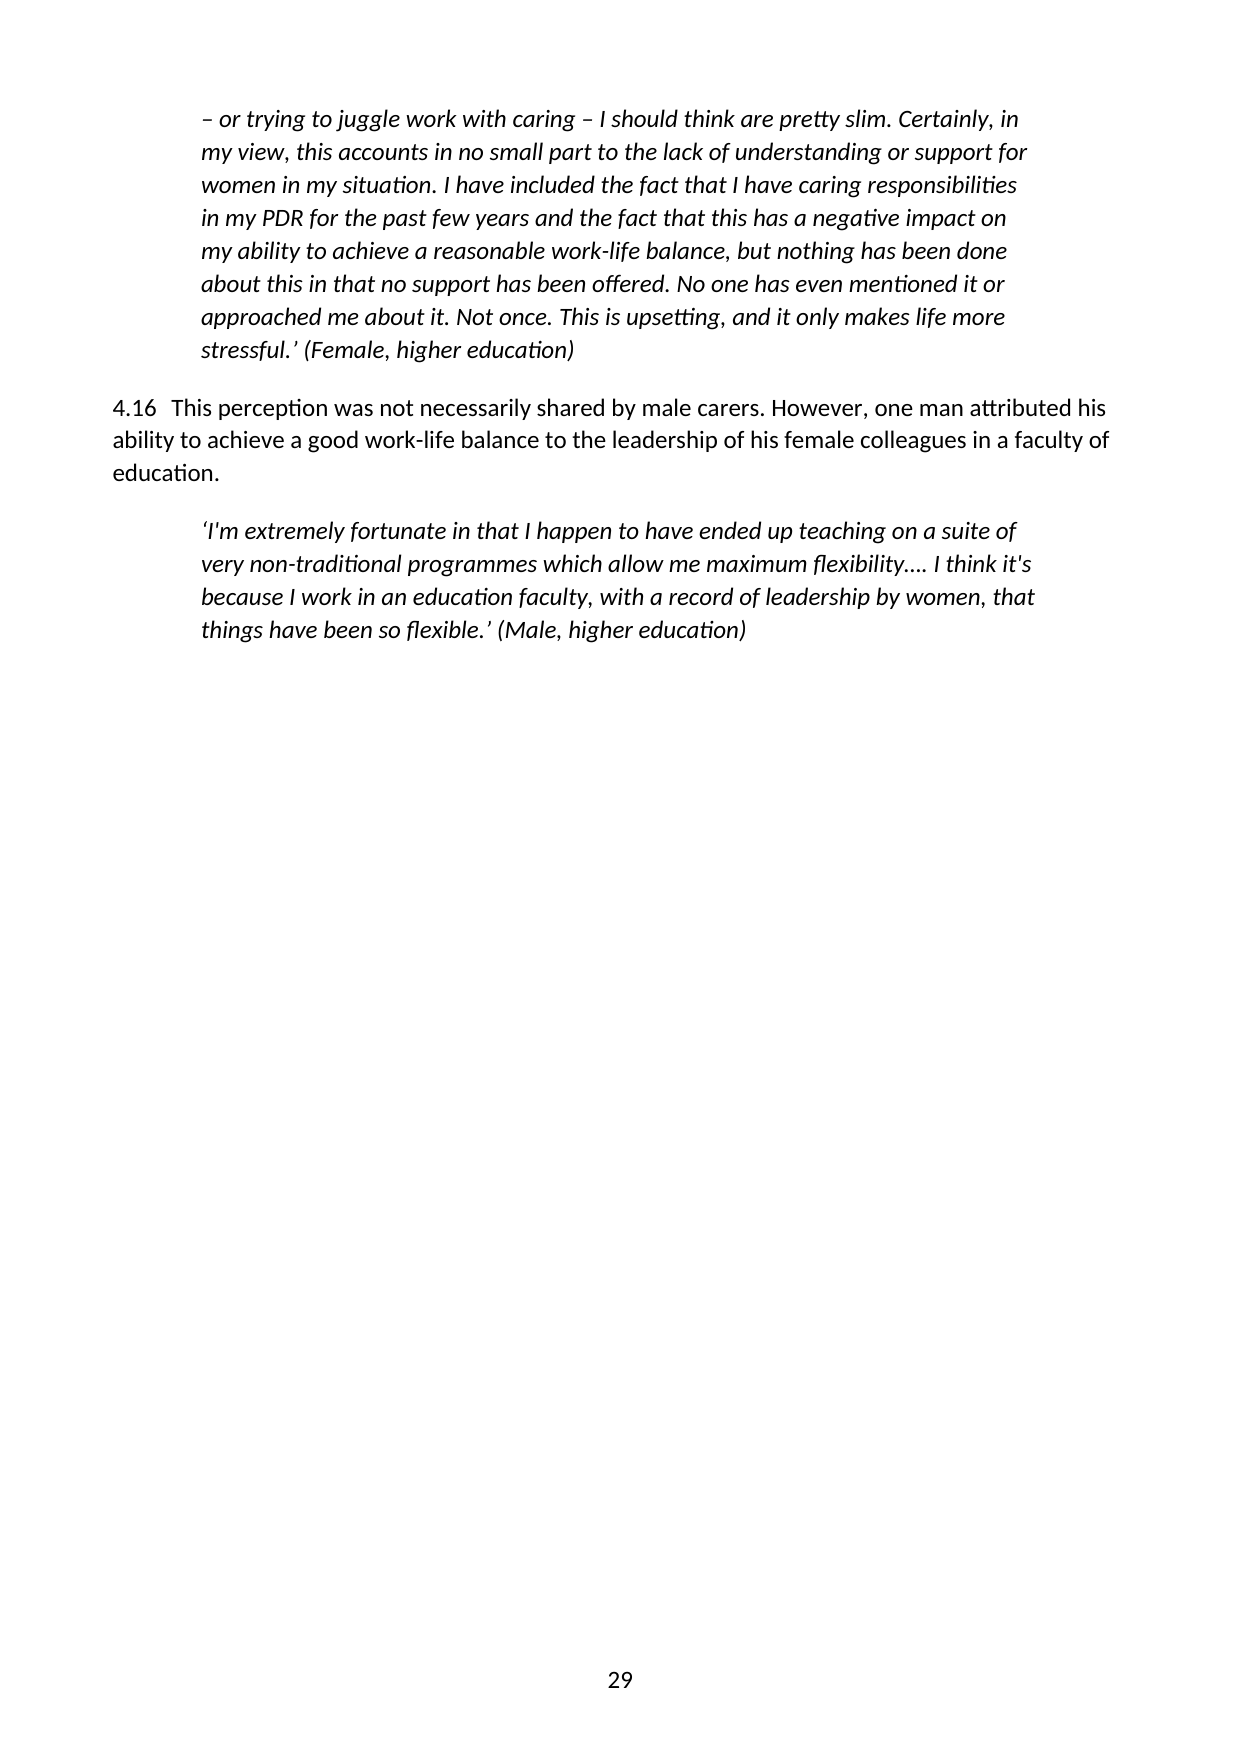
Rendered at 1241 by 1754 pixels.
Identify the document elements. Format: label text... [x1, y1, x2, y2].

text ‘I'm extremely fortunate in that I happen to have ended up teaching on a suite of very non-traditional programmes which allow me maximum flexibility…. I think it's because I work in an education faculty, with a record of leadership by women, that things have been so flexible.’ (Male, higher education) [201, 515, 1039, 645]
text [201, 103, 1039, 364]
text This perception was not necessarily shared by male carers. However, one man attributed his ability to achieve a good work-life balance to the leadership of his female colleagues in a faculty of education. [112, 392, 1128, 488]
